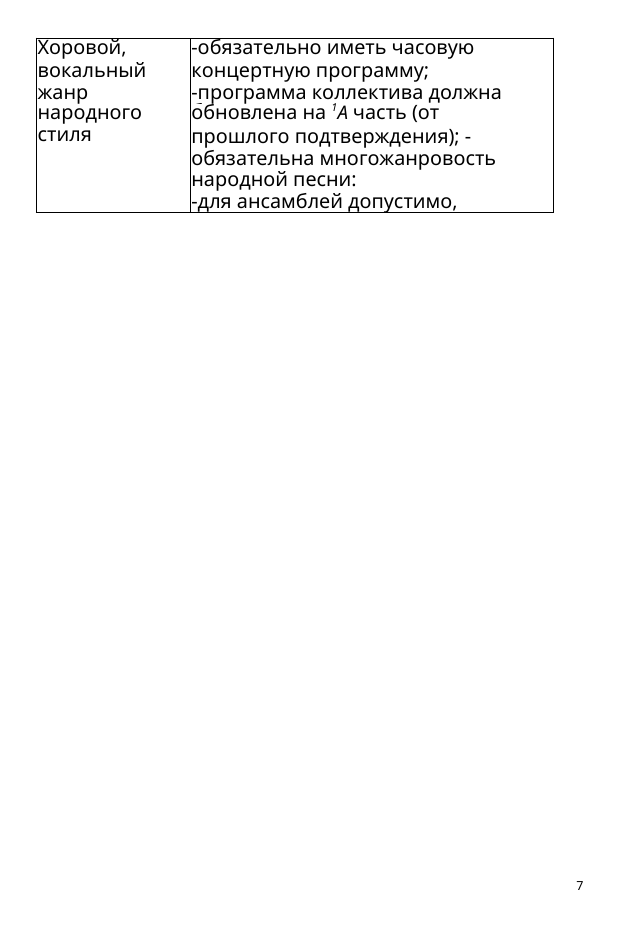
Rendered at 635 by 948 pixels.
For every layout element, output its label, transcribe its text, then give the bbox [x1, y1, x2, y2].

table_cell вокальный [37, 61, 190, 83]
table_cell концертную программу; [191, 61, 553, 83]
table_cell -программа коллектива должна быть [191, 83, 553, 103]
table_cell жанр [37, 83, 190, 103]
table_cell народного [37, 104, 190, 126]
table_cell обновлена на 1А часть (от программы [191, 104, 553, 126]
table_header Хоровой, [37, 39, 190, 61]
table_cell стиля [37, 126, 190, 212]
table_header -обязательно иметь часовую [191, 39, 553, 61]
table_cell прошлого подтверждения); -обязательна многожанровость народной песни: -для ансамблей допустимо, максимум - [191, 126, 553, 212]
